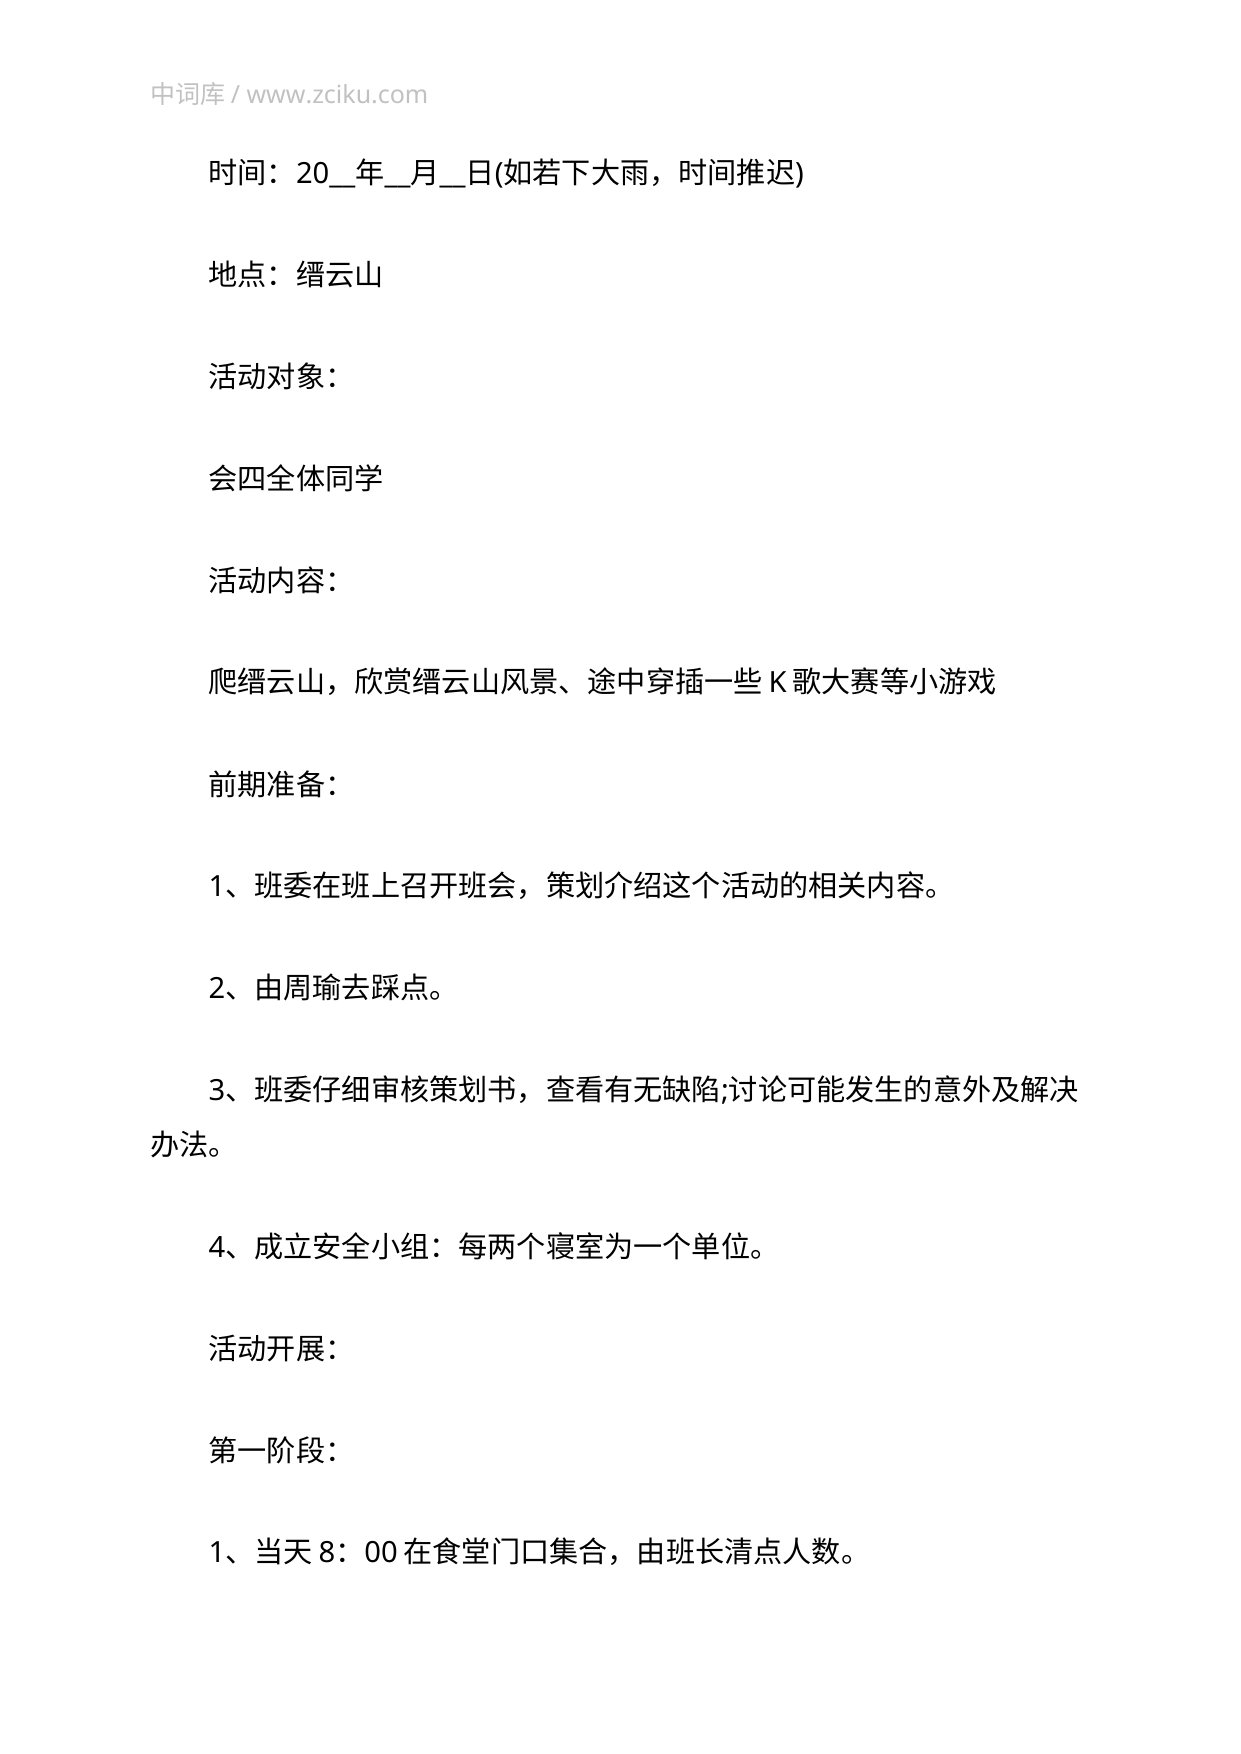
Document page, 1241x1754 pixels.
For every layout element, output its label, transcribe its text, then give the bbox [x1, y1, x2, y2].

text 1、班委在班上召开班会，策划介绍这个活动的相关内容。 [150, 863, 1090, 905]
text 时间：20__年__月__日(如若下大雨，时间推迟) [150, 150, 1090, 192]
text 前期准备： [150, 761, 1090, 803]
text 3、班委仔细审核策划书，查看有无缺陷;讨论可能发生的意外及解决办法。 [150, 1067, 1090, 1164]
text 2、由周瑜去踩点。 [150, 965, 1090, 1007]
text 会四全体同学 [150, 456, 1090, 498]
text 活动开展： [150, 1326, 1090, 1368]
text 地点：缙云山 [150, 252, 1090, 294]
text 1、当天8：00在食堂门口集合，由班长清点人数。 [150, 1529, 1090, 1571]
text 活动内容： [150, 557, 1090, 599]
text 4、成立安全小组：每两个寝室为一个单位。 [150, 1223, 1090, 1266]
text 活动对象： [150, 354, 1090, 396]
text 爬缙云山，欣赏缙云山风景、途中穿插一些K歌大赛等小游戏 [150, 659, 1090, 701]
text 第一阶段： [150, 1427, 1090, 1469]
